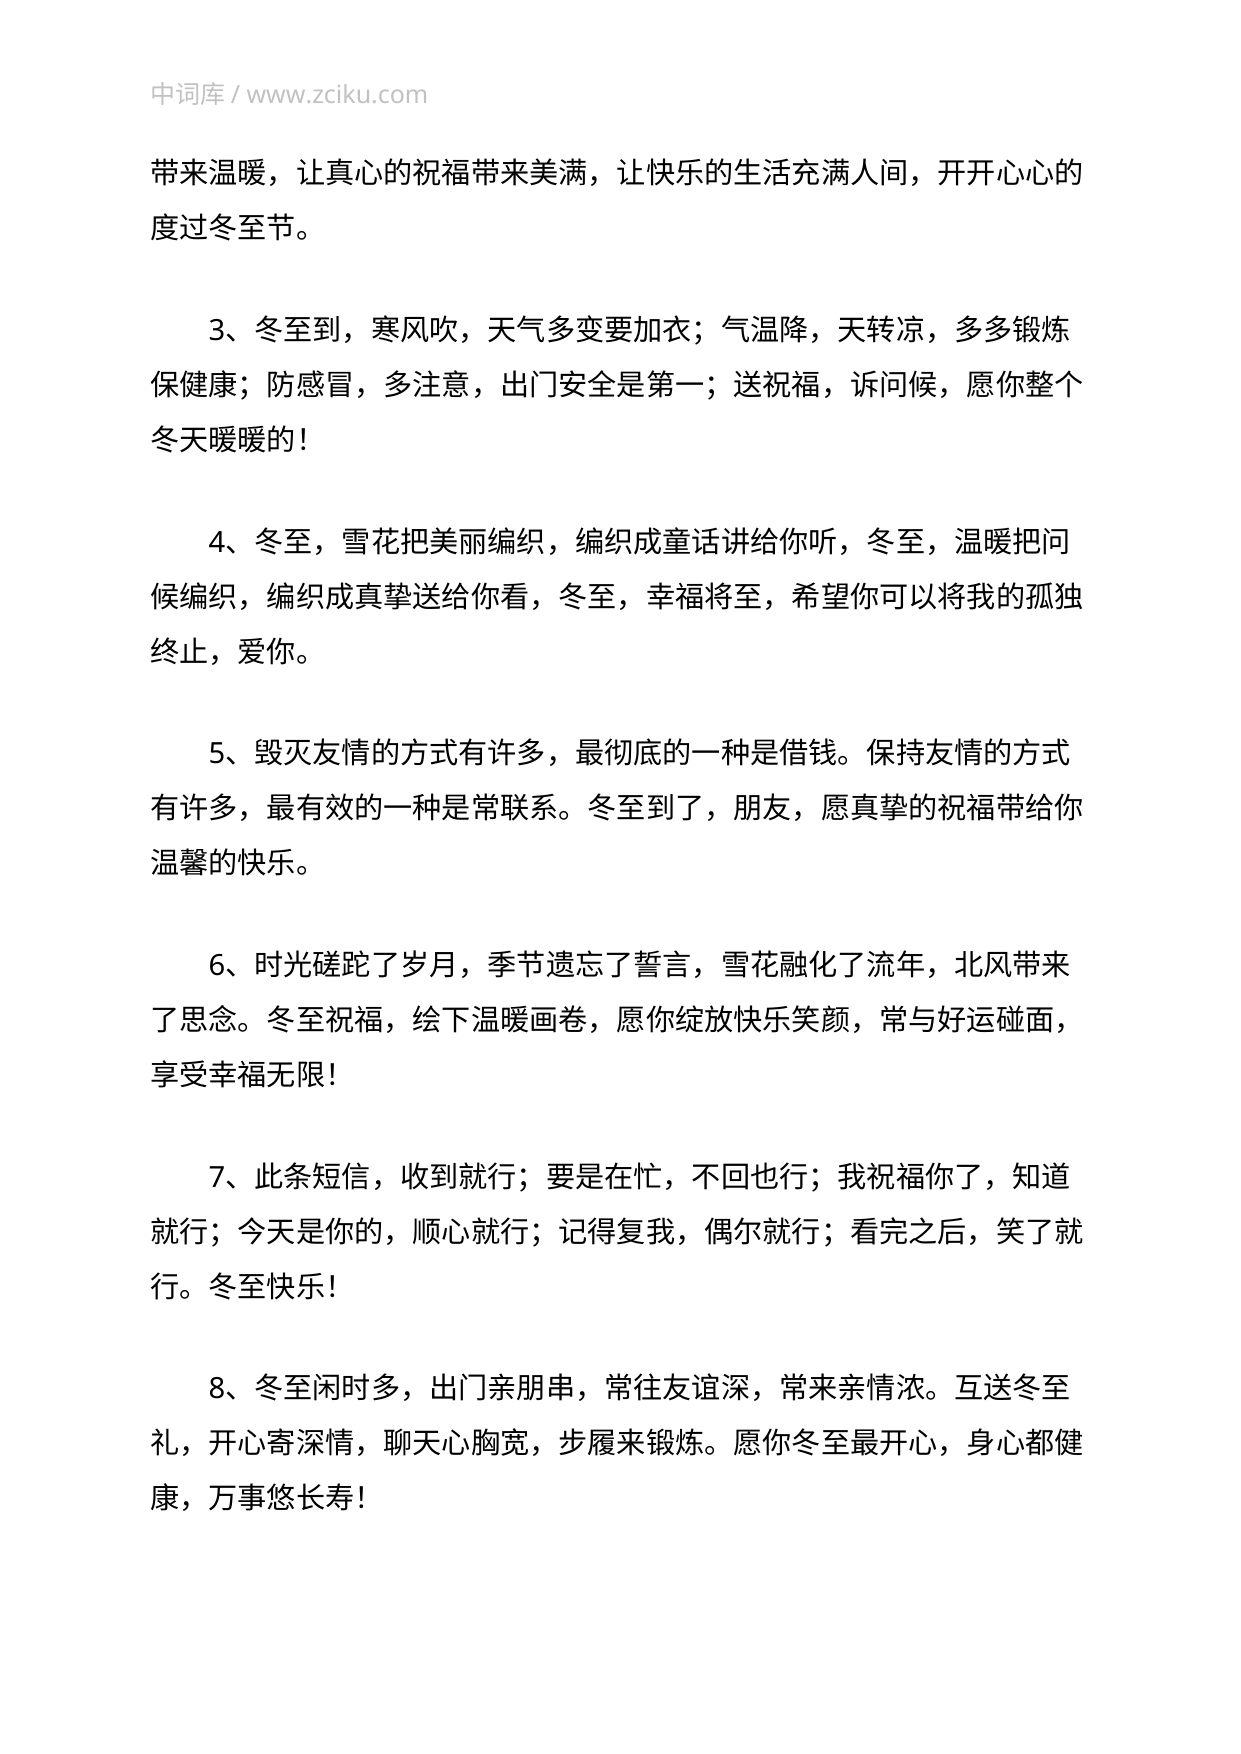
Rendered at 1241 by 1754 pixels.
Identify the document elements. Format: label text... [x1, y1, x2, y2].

text 6、时光磋跎了岁月，季节遗忘了誓言，雪花融化了流年，北风带来了思念。冬至祝福，绘下温暖画卷，愿你绽放快乐笑颜，常与好运碰面，享受幸福无限！ [150, 942, 1090, 1094]
text 4、冬至，雪花把美丽编织，编织成童话讲给你听，冬至，温暖把问候编织，编织成真挚送给你看，冬至，幸福将至，希望你可以将我的孤独终止，爱你。 [150, 518, 1090, 671]
text 8、冬至闲时多，出门亲朋串，常往友谊深，常来亲情浓。互送冬至礼，开心寄深情，聊天心胸宽，步履来锻炼。愿你冬至最开心，身心都健康，万事悠长寿！ [150, 1365, 1090, 1517]
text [150, 150, 1090, 247]
text 5、毁灭友情的方式有许多，最彻底的一种是借钱。保持友情的方式有许多，最有效的一种是常联系。冬至到了，朋友，愿真挚的祝福带给你温馨的快乐。 [150, 730, 1090, 882]
text 3、冬至到，寒风吹，天气多变要加衣；气温降，天转凉，多多锻炼保健康；防感冒，多注意，出门安全是第一；送祝福，诉问候，愿你整个冬天暖暖的！ [150, 307, 1090, 459]
text 7、此条短信，收到就行；要是在忙，不回也行；我祝福你了，知道就行；今天是你的，顺心就行；记得复我，偶尔就行；看完之后，笑了就行。冬至快乐！ [150, 1153, 1090, 1306]
